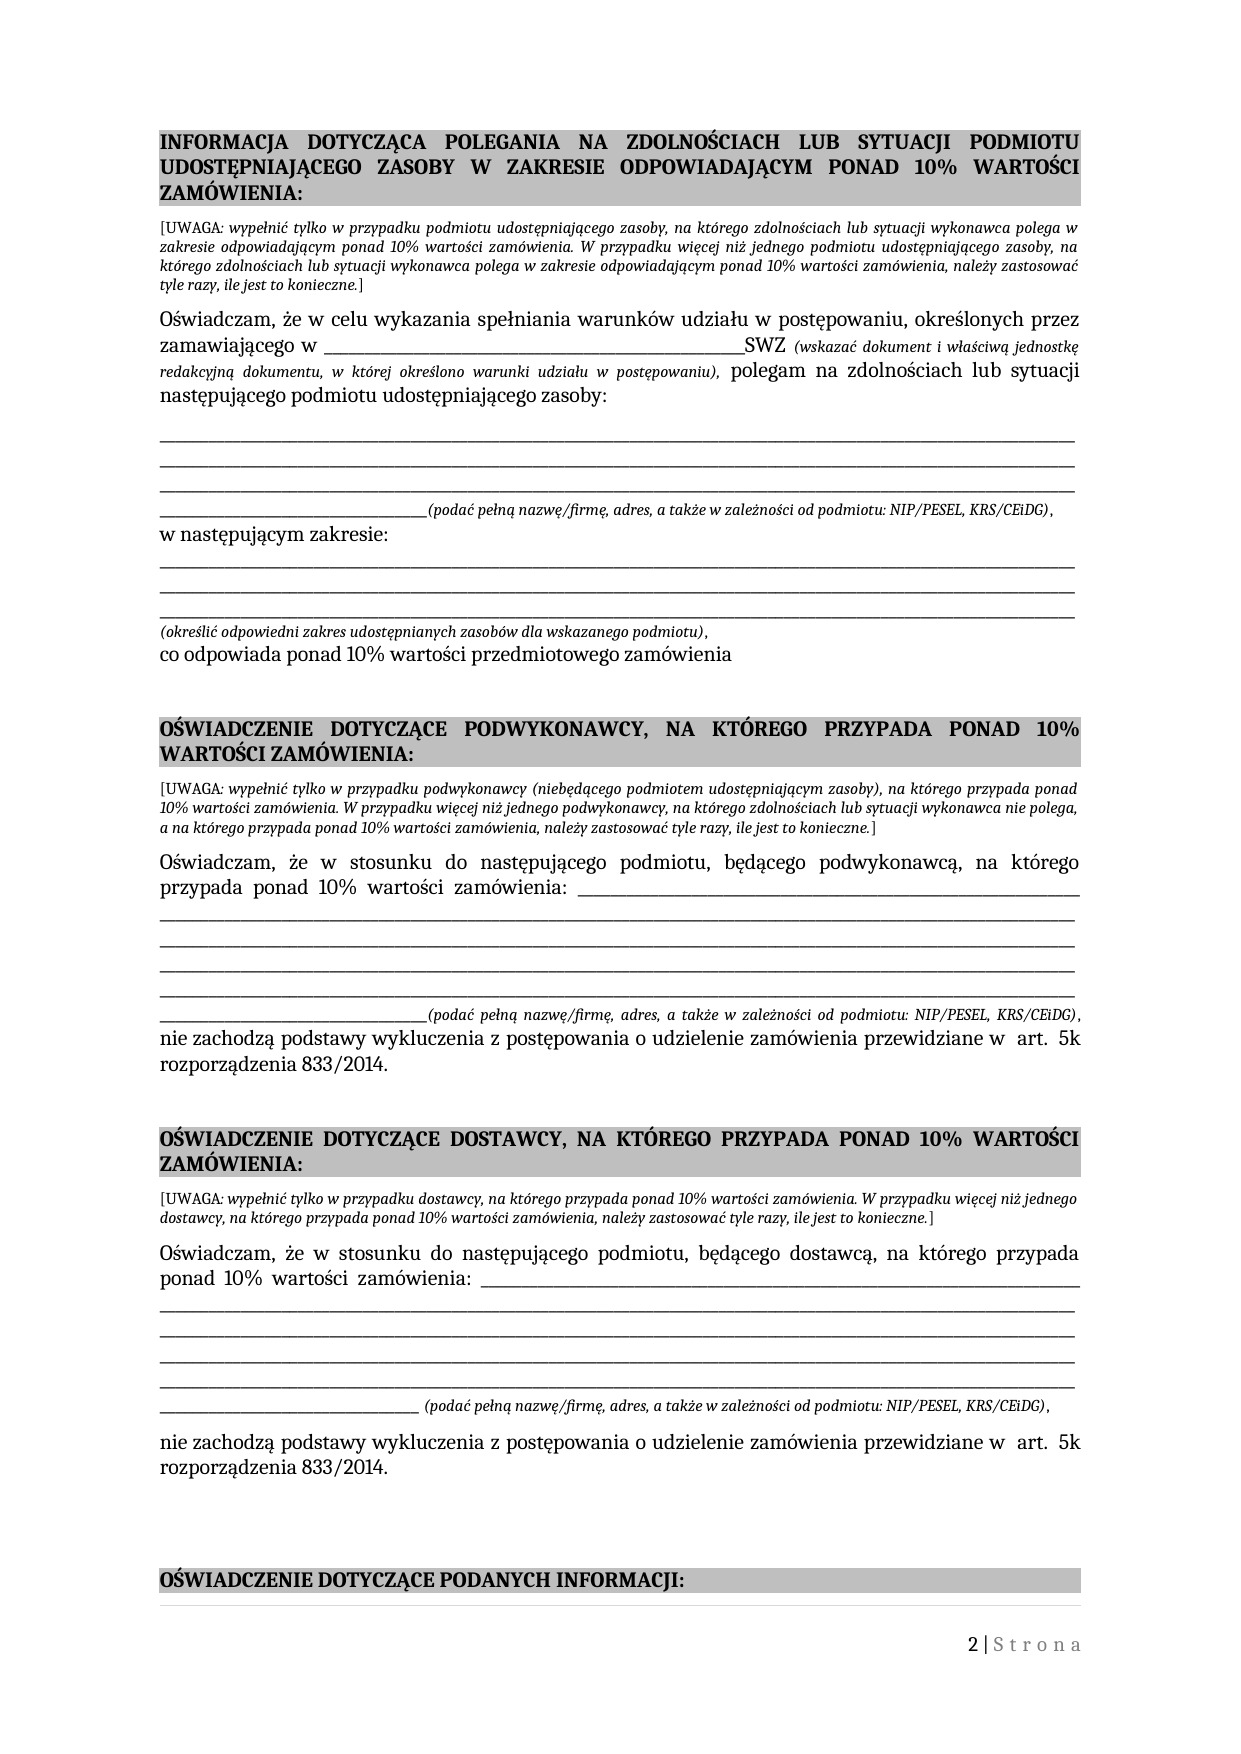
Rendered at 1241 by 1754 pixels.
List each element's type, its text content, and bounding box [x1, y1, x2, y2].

text ____________________________________________________________________________________________________________________________________________________________________________________________________________________________________________________________________________________________________________________________________________________________________________________(podać pełną nazwę/firmę, adres, a także w zależności od podmiotu: NIP/PESEL, KRS/CEiDG), w następującym zakresie: ___________________________________________________________________________________________________________________________________________________________________________________________________________________________________________________________________________________________________________________________________________________ (określić odpowiedni zakres udostępnianych zasobów dla wskazanego podmiotu), co odpowiada ponad 10% wartości przedmiotowego zamówienia [159, 421, 1081, 667]
text Oświadczam, że w stosunku do następującego podmiotu, będącego dostawcą, na którego przypada ponad 10% wartości zamówienia: __________________________________________________________________________ ____________________________________________________________________________________________________________________________________________________________________________________________________________________________________________________________________________________________________________________________________________________________________________________________________________________________________________________________________________________________________ (podać pełną nazwę/firmę, adres, a także w zależności od podmiotu: NIP/PESEL, KRS/CEiDG), [159, 1241, 1081, 1417]
text Oświadczam, że w celu wykazania spełniania warunków udziału w postępowaniu, określonych przez zamawiającego w ____________________________________________________SWZ (wskazać dokument i właściwą jednostkę redakcyjną dokumentu, w której określono warunki udziału w postępowaniu), polegam na zdolnościach lub sytuacji następującego podmiotu udostępniającego zasoby: [159, 307, 1081, 408]
text nie zachodzą podstawy wykluczenia z postępowania o udzielenie zamówienia przewidziane w art. 5k rozporządzenia 833/2014. [159, 1429, 1081, 1480]
text OŚWIADCZENIE DOTYCZĄCE PODANYCH INFORMACJI: [159, 1568, 1081, 1593]
text Oświadczam, że w stosunku do następującego podmiotu, będącego podwykonawcą, na którego przypada ponad 10% wartości zamówienia: ______________________________________________________________ _____________________________________________________________________________________________________________________________________________________________________________________________________________________________________________________________________________________________________________________________________________________________________________________________________________________________________________________________________________________________________(podać pełną nazwę/firmę, adres, a także w zależności od podmiotu: NIP/PESEL, KRS/CEiDG), nie zachodzą podstawy wykluczenia z postępowania o udzielenie zamówienia przewidziane w art. 5k rozporządzenia 833/2014. [159, 850, 1081, 1077]
text OŚWIADCZENIE DOTYCZĄCE PODWYKONAWCY, NA KTÓREGO PRZYPADA PONAD 10% WARTOŚCI ZAMÓWIENIA: [159, 717, 1081, 767]
text [UWAGA: wypełnić tylko w przypadku podmiotu udostępniającego zasoby, na którego zdolnościach lub sytuacji wykonawca polega w zakresie odpowiadającym ponad 10% wartości zamówienia. W przypadku więcej niż jednego podmiotu udostępniającego zasoby, na którego zdolnościach lub sytuacji wykonawca polega w zakresie odpowiadającym ponad 10% wartości zamówienia, należy zastosować tyle razy, ile jest to konieczne.] [159, 218, 1081, 295]
text [UWAGA: wypełnić tylko w przypadku dostawcy, na którego przypada ponad 10% wartości zamówienia. W przypadku więcej niż jednego dostawcy, na którego przypada ponad 10% wartości zamówienia, należy zastosować tyle razy, ile jest to konieczne.] [159, 1190, 1081, 1228]
text OŚWIADCZENIE DOTYCZĄCE DOSTAWCY, NA KTÓREGO PRZYPADA PONAD 10% WARTOŚCI ZAMÓWIENIA: [159, 1127, 1081, 1177]
text [UWAGA: wypełnić tylko w przypadku podwykonawcy (niebędącego podmiotem udostępniającym zasoby), na którego przypada ponad 10% wartości zamówienia. W przypadku więcej niż jednego podwykonawcy, na którego zdolnościach lub sytuacji wykonawca nie polega, a na którego przypada ponad 10% wartości zamówienia, należy zastosować tyle razy, ile jest to konieczne.] [159, 780, 1081, 837]
text INFORMACJA DOTYCZĄCA POLEGANIA NA ZDOLNOŚCIACH LUB SYTUACJI PODMIOTU UDOSTĘPNIAJĄCEGO ZASOBY W ZAKRESIE ODPOWIADAJĄCYM PONAD 10% WARTOŚCI ZAMÓWIENIA: [159, 130, 1081, 206]
